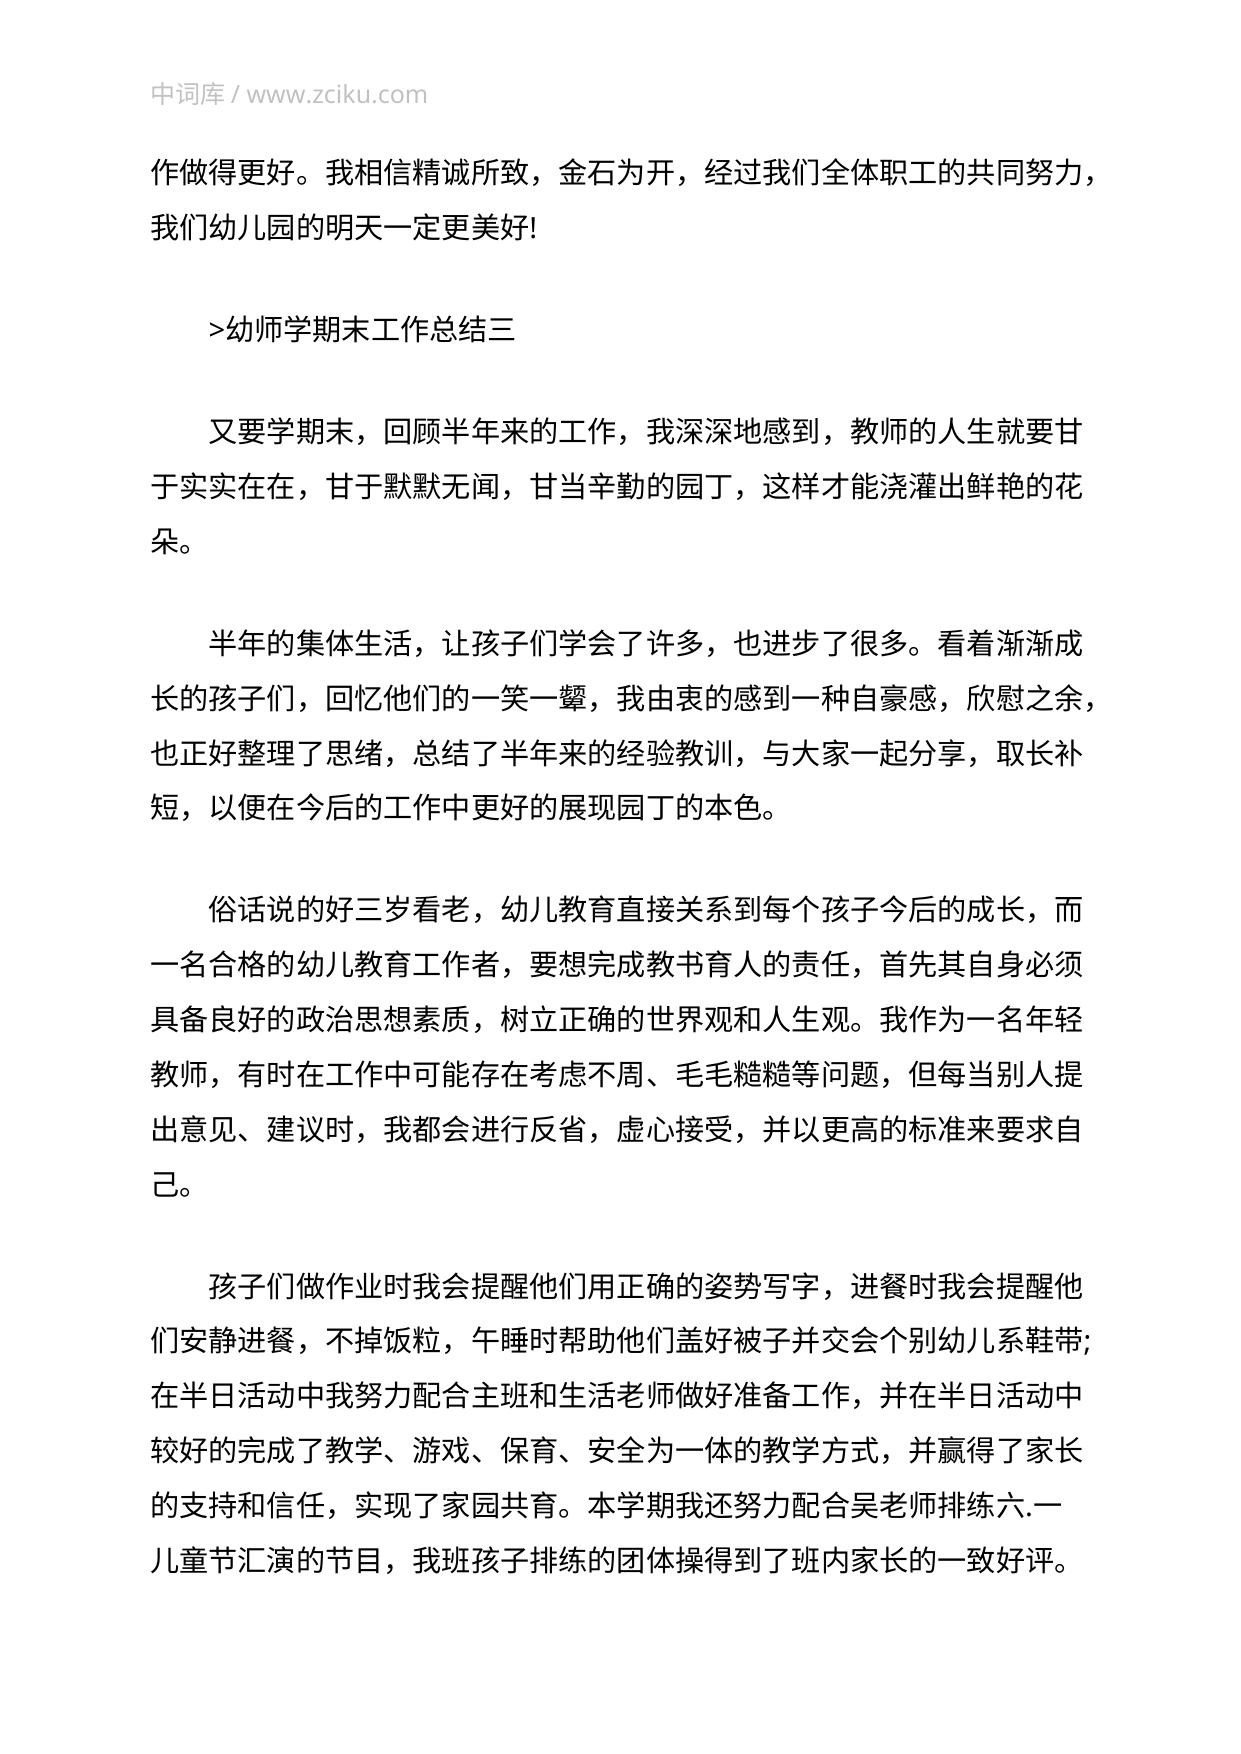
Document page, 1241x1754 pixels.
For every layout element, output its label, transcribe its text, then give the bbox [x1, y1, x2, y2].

text >幼师学期末工作总结三 [150, 307, 1090, 349]
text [150, 1263, 1090, 1580]
text 半年的集体生活，让孩子们学会了许多，也进步了很多。看着渐渐成长的孩子们，回忆他们的一笑一颦，我由衷的感到一种自豪感，欣慰之余，也正好整理了思绪，总结了半年来的经验教训，与大家一起分享，取长补短，以便在今后的工作中更好的展现园丁的本色。 [150, 620, 1090, 827]
text 又要学期末，回顾半年来的工作，我深深地感到，教师的人生就要甘于实实在在，甘于默默无闻，甘当辛勤的园丁，这样才能浇灌出鲜艳的花朵。 [150, 409, 1090, 561]
text 俗话说的好三岁看老，幼儿教育直接关系到每个孩子今后的成长，而一名合格的幼儿教育工作者，要想完成教书育人的责任，首先其自身必须具备良好的政治思想素质，树立正确的世界观和人生观。我作为一名年轻教师，有时在工作中可能存在考虑不周、毛毛糙糙等问题，但每当别人提出意见、建议时，我都会进行反省，虚心接受，并以更高的标准来要求自己。 [150, 887, 1090, 1204]
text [150, 150, 1090, 247]
